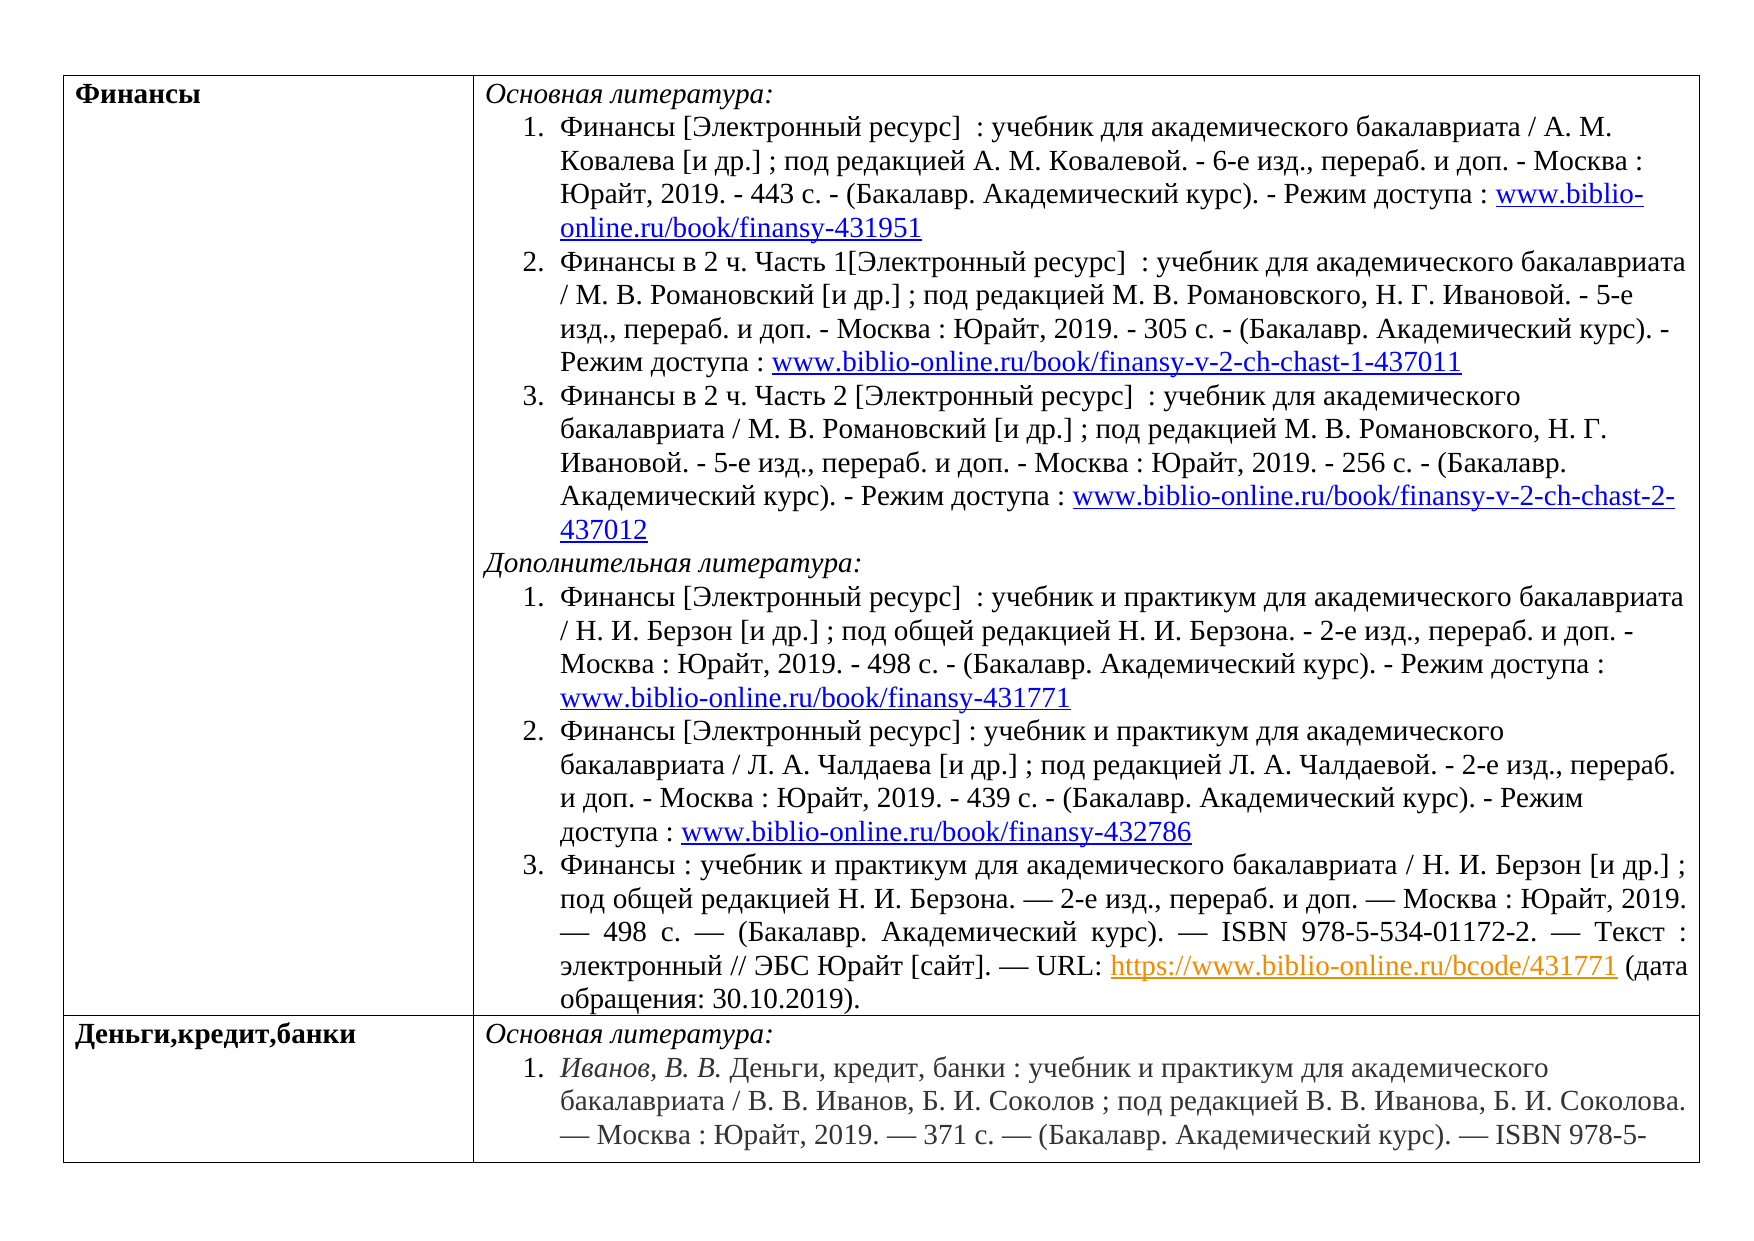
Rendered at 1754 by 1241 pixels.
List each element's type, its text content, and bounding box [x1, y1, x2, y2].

table_cell Финансы [64, 76, 473, 1015]
table_cell Деньги,кредит,банки [64, 1016, 473, 1162]
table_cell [474, 1016, 1699, 1162]
table_cell Основная литература: Финансы [Электронный ресурс] : учебник для академического бакалавриата / А. М. Ковалева [и др.] ; под редакцией А. М. Ковалевой. - 6-е изд., перераб. и доп. - Москва : Юрайт, 2019. - 443 с. - (Бакалавр. Академический курс). - Режим доступа : www.biblio-online.ru/book/finansy-431951 Финансы в 2 ч. Часть 1[Электронный ресурс] : учебник для академического бакалавриата / М. В. Романовский [и др.] ; под редакцией М. В. Романовского, Н. Г. Ивановой. - 5-е изд., перераб. и доп. - Москва : Юрайт, 2019. - 305 с. - (Бакалавр. Академический курс). - Режим доступа : www.biblio-online.ru/book/finansy-v-2-ch-chast-1-437011 Финансы в 2 ч. Часть 2 [Электронный ресурс] : учебник для академического бакалавриата / М. В. Романовский [и др.] ; под редакцией М. В. Романовского, Н. Г. Ивановой. - 5-е изд., перераб. и доп. - Москва : Юрайт, 2019. - 256 с. - (Бакалавр. Академический курс). - Режим доступа : www.biblio-online.ru/book/finansy-v-2-ch-chast-2-437012 Дополнительная литература: Финансы [Электронный ресурс] : учебник и практикум для академического бакалавриата / Н. И. Берзон [и др.] ; под общей редакцией Н. И. Берзона. - 2-е изд., перераб. и доп. - Москва : Юрайт, 2019. - 498 с. - (Бакалавр. Академический курс). - Режим доступа : www.biblio-online.ru/book/finansy-431771 Финансы [Электронный ресурс] : учебник и практикум для академического бакалавриата / Л. А. Чалдаева [и др.] ; под редакцией Л. А. Чалдаевой. - 2-е изд., перераб. и доп. - Москва : Юрайт, 2019. - 439 с. - (Бакалавр. Академический курс). - Режим доступа : www.biblio-online.ru/book/finansy-432786 Финансы : учебник и практикум для академического бакалавриата / Н. И. Берзон [и др.] ; под общей редакцией Н. И. Берзона. — 2-е изд., перераб. и доп. — Москва : Юрайт, 2019. — 498 с. — (Бакалавр. Академический курс). — ISBN 978-5-534-01172-2. — Текст : электронный // ЭБС Юрайт [сайт]. — URL: https://www.biblio-online.ru/bcode/431771 (дата обращения: 30.10.2019). [474, 76, 1699, 1015]
